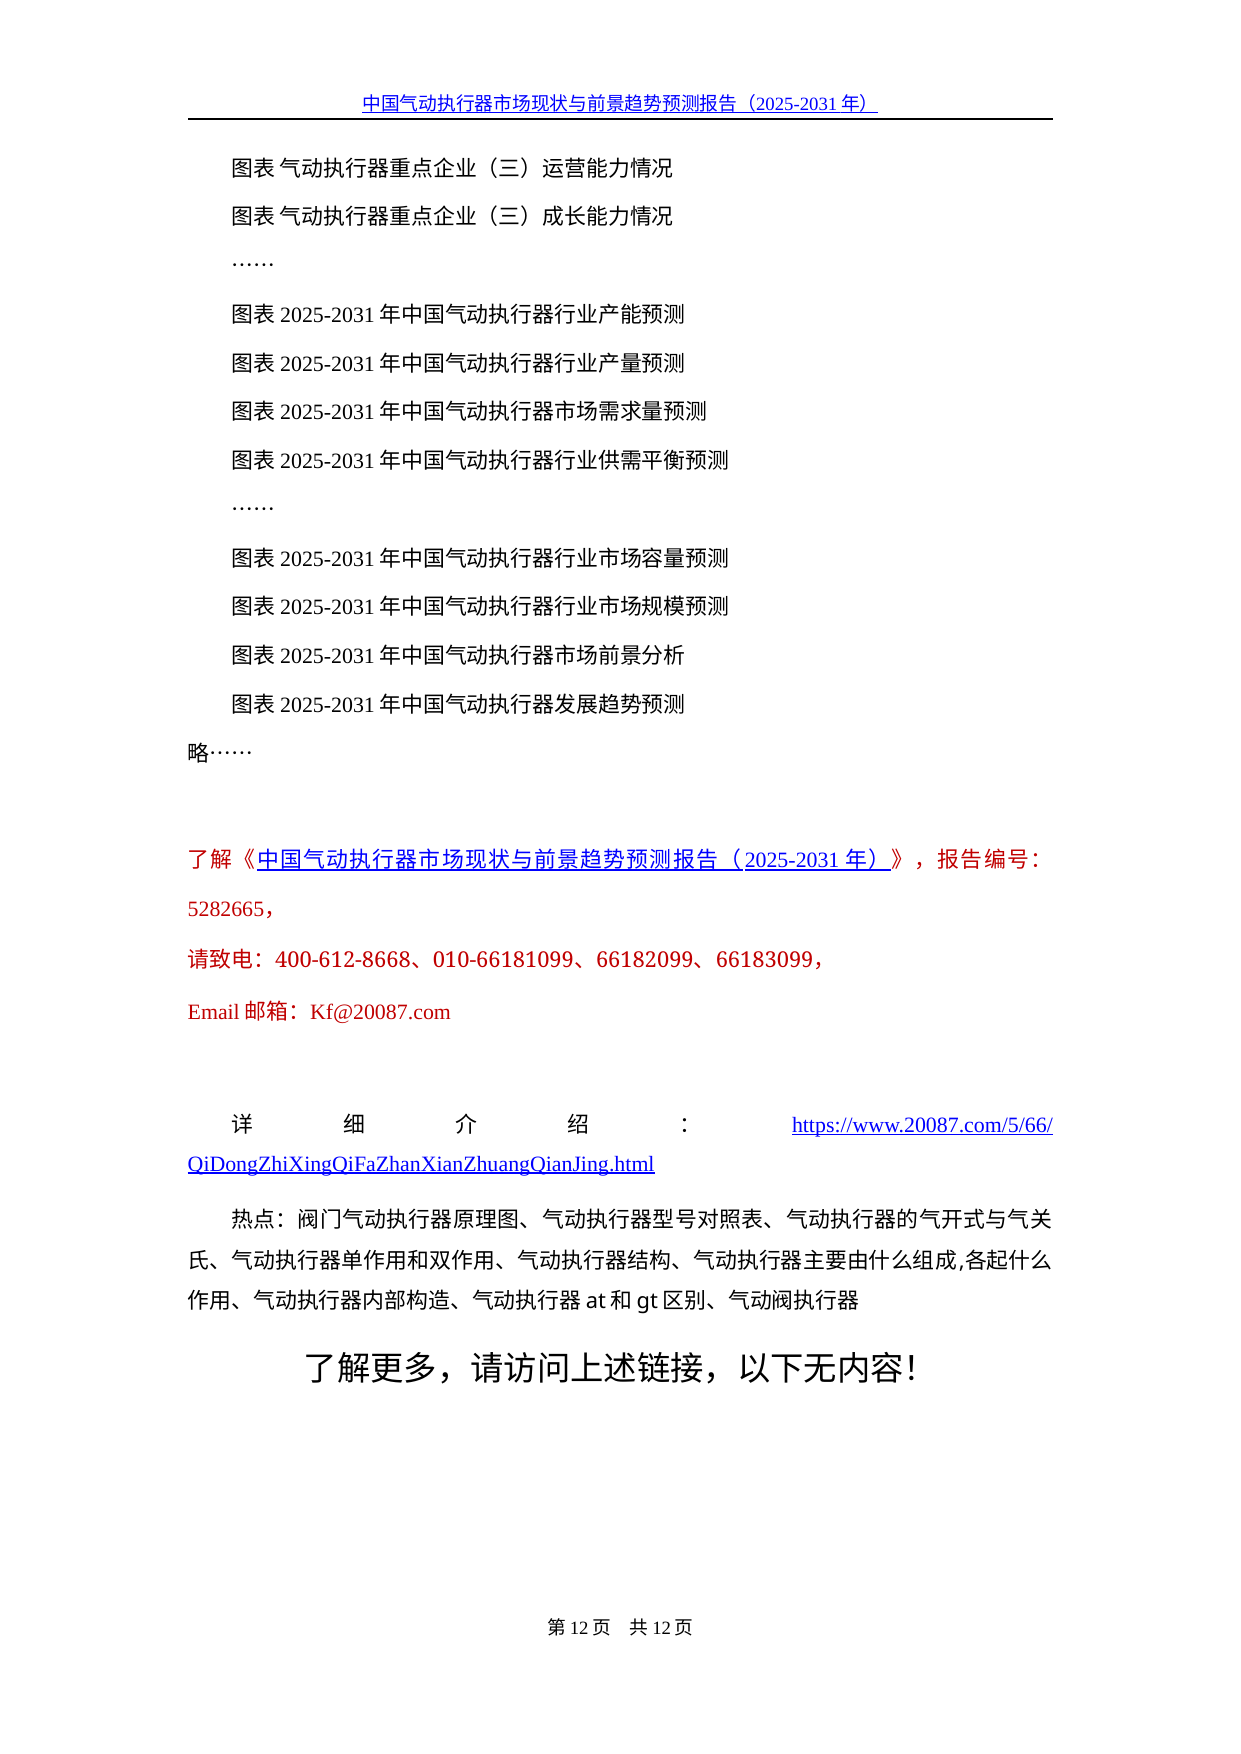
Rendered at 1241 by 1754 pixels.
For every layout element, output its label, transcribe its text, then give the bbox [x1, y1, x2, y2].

text Email邮箱：Kf@20087.com [187, 993, 1053, 1026]
text 了解《中国气动执行器市场现状与前景趋势预测报告（2025-2031年）》，报告编号：5282665， [187, 842, 1053, 923]
text 详细介绍：https://www.20087.com/5/66/QiDongZhiXingQiFaZhanXianZhuangQianJing.html [187, 1106, 1053, 1179]
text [187, 150, 1053, 768]
text 热点：阀门气动执行器原理图、气动执行器型号对照表、气动执行器的气开式与气关氏、气动执行器单作用和双作用、气动执行器结构、气动执行器主要由什么组成,各起什么作用、气动执行器内部构造、气动执行器at和gt区别、气动阀执行器 [187, 1202, 1053, 1316]
title 了解更多，请访问上述链接，以下无内容！ [187, 1333, 1053, 1398]
text 请致电：400-612-8668、010-66181099、66182099、66183099， [187, 942, 1053, 974]
